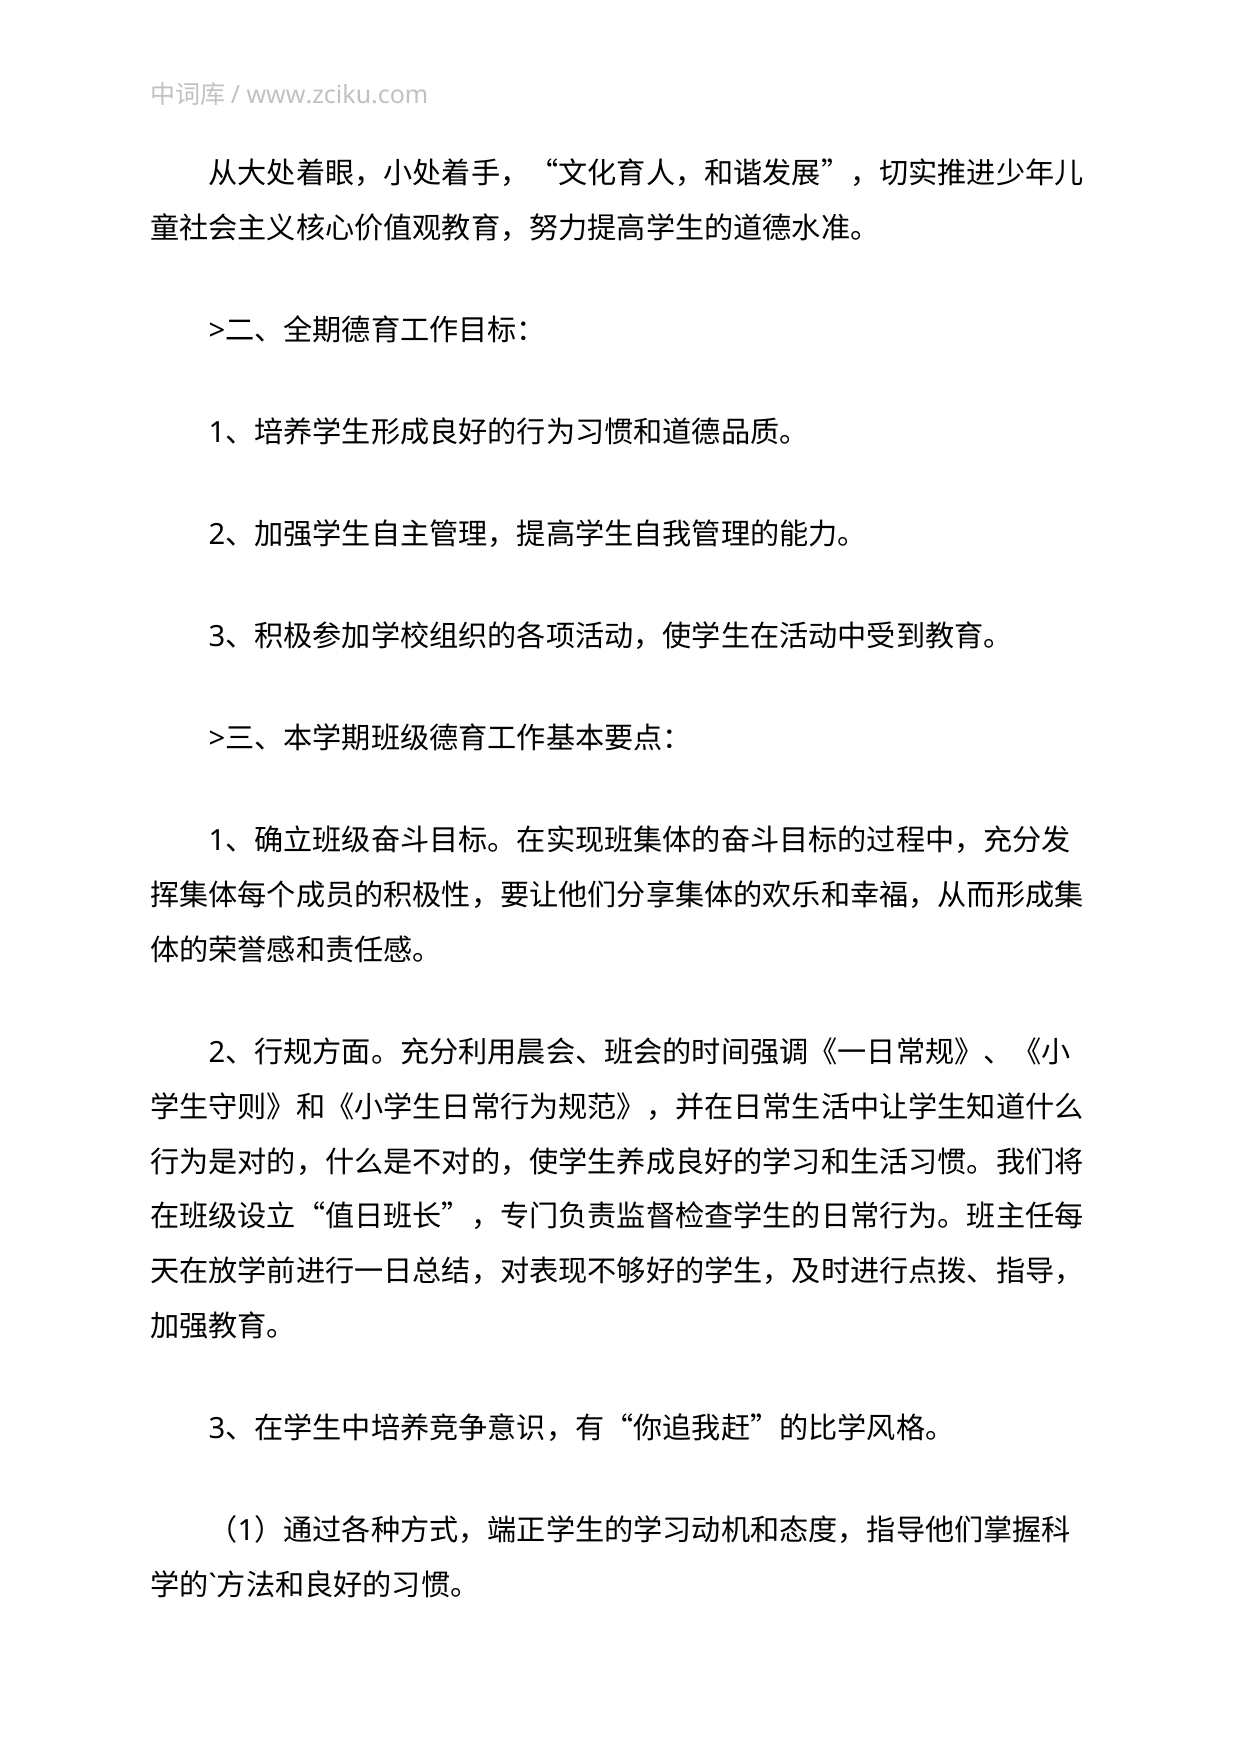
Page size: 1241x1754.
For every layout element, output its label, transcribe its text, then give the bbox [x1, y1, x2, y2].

text >二、全期德育工作目标： [150, 307, 1090, 349]
text 2、加强学生自主管理，提高学生自我管理的能力。 [150, 511, 1090, 553]
text 2、行规方面。充分利用晨会、班会的时间强调《一日常规》、《小学生守则》和《小学生日常行为规范》，并在日常生活中让学生知道什么行为是对的，什么是不对的，使学生养成良好的学习和生活习惯。我们将在班级设立“值日班长”，专门负责监督检查学生的日常行为。班主任每天在放学前进行一日总结，对表现不够好的学生，及时进行点拨、指导，加强教育。 [150, 1028, 1090, 1345]
text 3、在学生中培养竞争意识，有“你追我赶”的比学风格。 [150, 1404, 1090, 1447]
text 1、培养学生形成良好的行为习惯和道德品质。 [150, 409, 1090, 451]
text （1）通过各种方式，端正学生的学习动机和态度，指导他们掌握科学的`方法和良好的习惯。 [150, 1507, 1090, 1604]
text 3、积极参加学校组织的各项活动，使学生在活动中受到教育。 [150, 613, 1090, 655]
text 从大处着眼，小处着手，“文化育人，和谐发展”，切实推进少年儿童社会主义核心价值观教育，努力提高学生的道德水准。 [150, 150, 1090, 247]
text >三、本学期班级德育工作基本要点： [150, 714, 1090, 757]
text 1、确立班级奋斗目标。在实现班集体的奋斗目标的过程中，充分发挥集体每个成员的积极性，要让他们分享集体的欢乐和幸福，从而形成集体的荣誉感和责任感。 [150, 817, 1090, 969]
